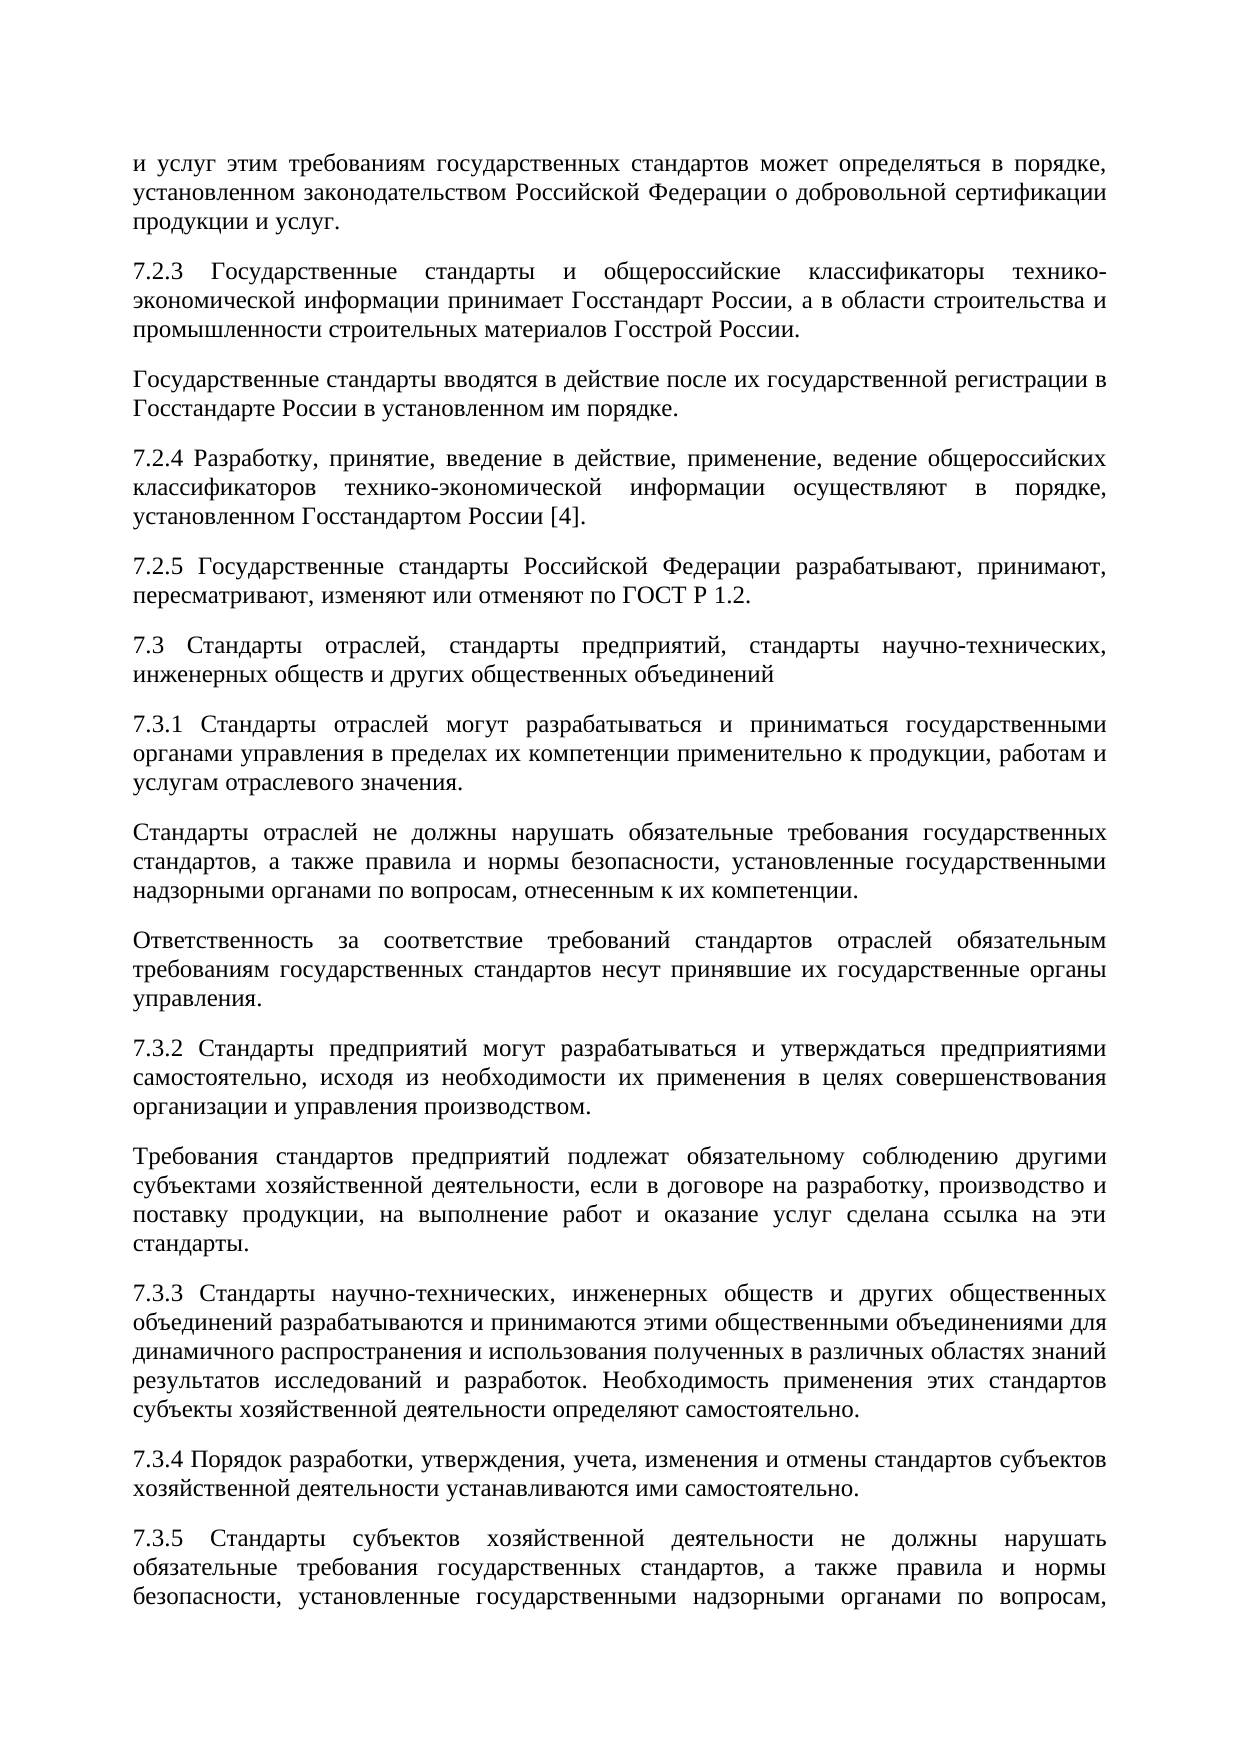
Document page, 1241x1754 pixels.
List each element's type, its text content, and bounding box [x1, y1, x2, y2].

text Требования стандартов предприятий подлежат обязательному соблюдению другими субъектами хозяйственной деятельности, если в договоре на разработку, производство и поставку продукции, на выполнение работ и оказание услуг сделана ссылка на эти стандарты. [133, 1141, 1108, 1257]
text 7.3 Стандарты отраслей, стандарты предприятий, стандарты научно-технических, инженерных обществ и других общественных объединений [133, 629, 1108, 688]
text Государственные стандарты вводятся в действие после их государственной регистрации в Госстандарте России в установленном им порядке. [133, 364, 1108, 422]
text 7.2.5 Государственные стандарты Российской Федерации разрабатывают, принимают, пересматривают, изменяют или отменяют по ГОСТ Р 1.2. [133, 551, 1108, 609]
text 7.2.4 Разработку, принятие, введение в действие, применение, ведение общероссийских классификаторов технико-экономической информации осуществляют в порядке, установленном Госстандартом России [4]. [133, 443, 1108, 530]
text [133, 148, 1108, 235]
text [133, 1523, 1108, 1610]
text 7.3.2 Стандарты предприятий могут разрабатываться и утверждаться предприятиями самостоятельно, исходя из необходимости их применения в целях совершенствования организации и управления производством. [133, 1033, 1108, 1120]
text 7.2.3 Государственные стандарты и общероссийские классификаторы технико-экономической информации принимает Госстандарт России, а в области строительства и промышленности строительных материалов Госстрой России. [133, 256, 1108, 343]
text Стандарты отраслей не должны нарушать обязательные требования государственных стандартов, а также правила и нормы безопасности, установленные государственными надзорными органами по вопросам, отнесенным к их компетенции. [133, 817, 1108, 904]
text Ответственность за соответствие требований стандартов отраслей обязательным требованиям государственных стандартов несут принявшие их государственные органы управления. [133, 924, 1108, 1012]
text 7.3.3 Стандарты научно-технических, инженерных обществ и других общественных объединений разрабатываются и принимаются этими общественными объединениями для динамичного распространения и использования полученных в различных областях знаний результатов исследований и разработок. Необходимость применения этих стандартов субъекты хозяйственной деятельности определяют самостоятельно. [133, 1278, 1108, 1423]
text 7.3.1 Стандарты отраслей могут разрабатываться и приниматься государственными органами управления в пределах их компетенции применительно к продукции, работам и услугам отраслевого значения. [133, 708, 1108, 796]
text 7.3.4 Порядок разработки, утверждения, учета, изменения и отмены стандартов субъектов хозяйственной деятельности устанавливаются ими самостоятельно. [133, 1444, 1108, 1502]
